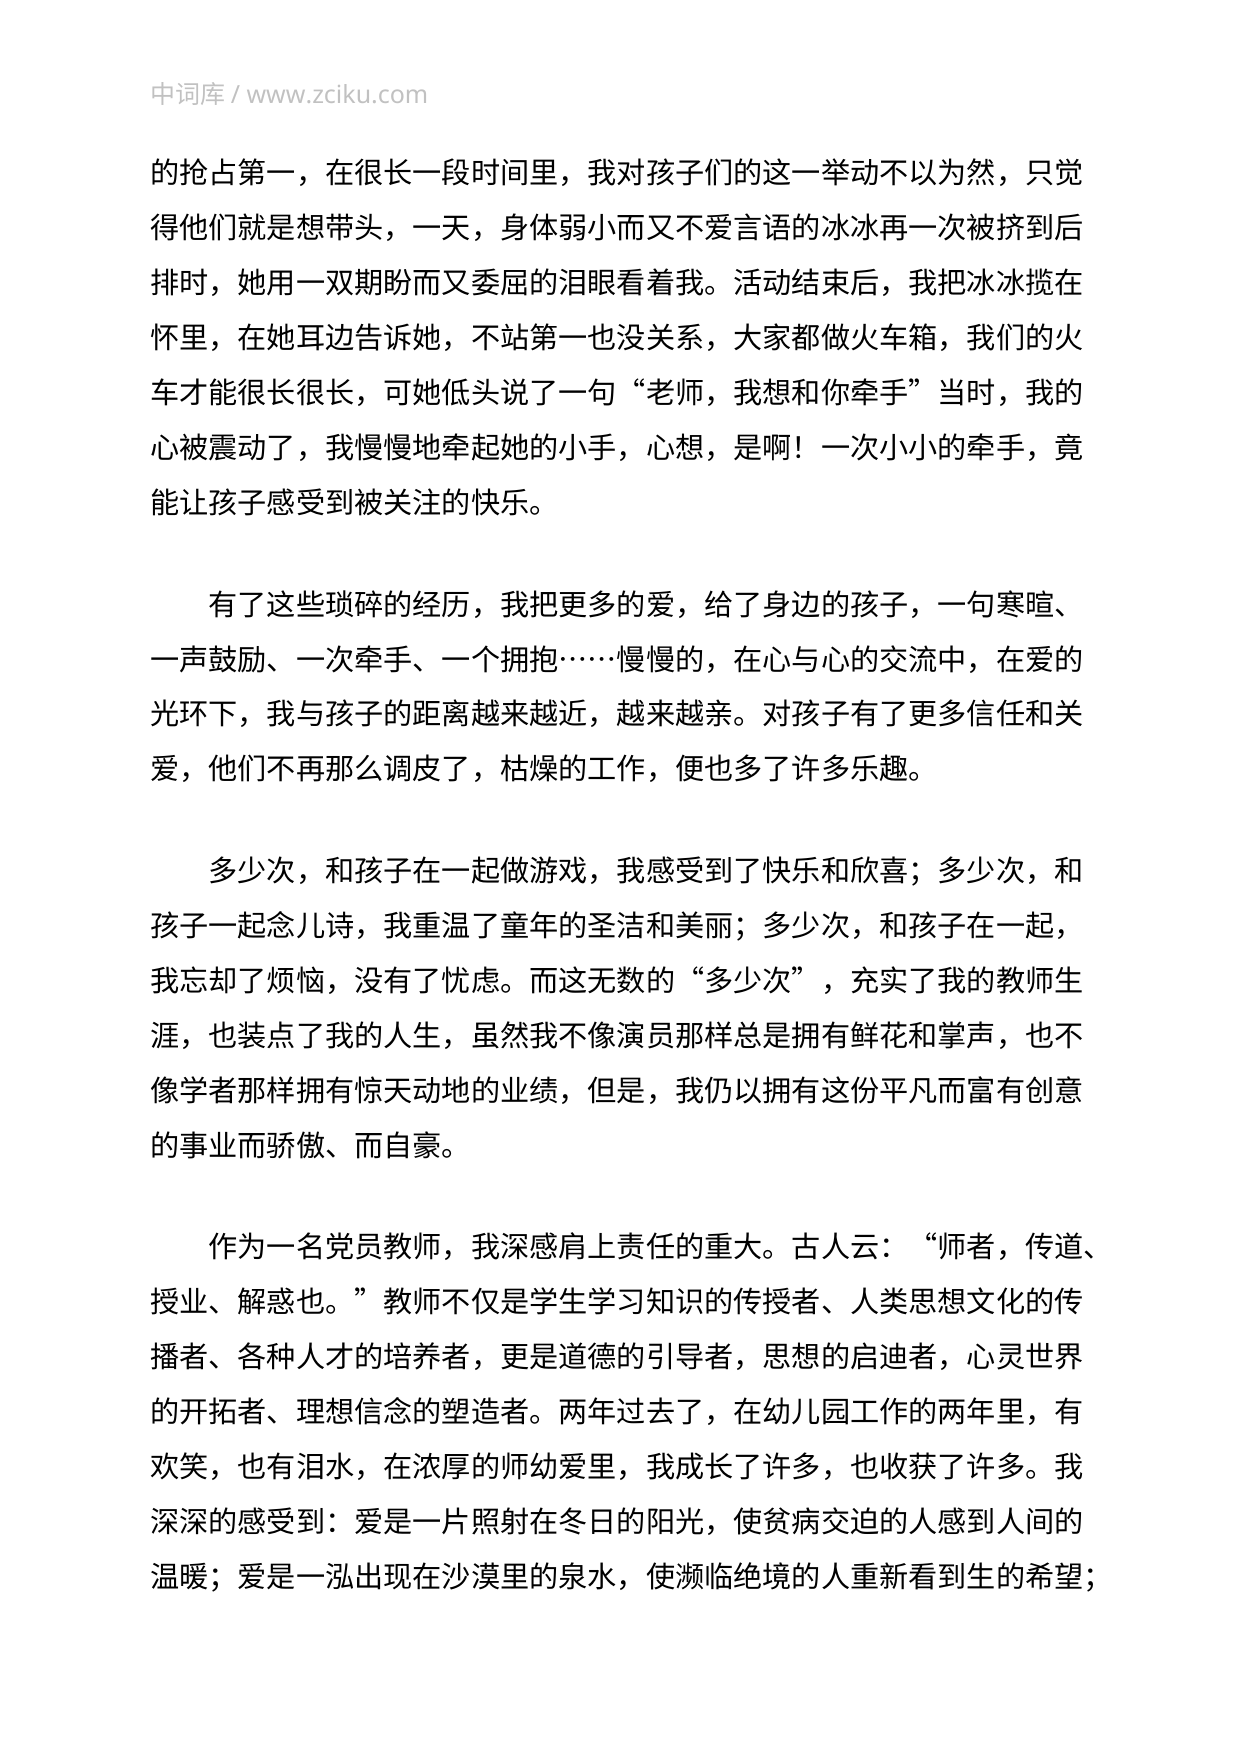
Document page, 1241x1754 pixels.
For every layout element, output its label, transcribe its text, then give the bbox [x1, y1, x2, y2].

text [150, 150, 1090, 522]
text 有了这些琐碎的经历，我把更多的爱，给了身边的孩子，一句寒暄、一声鼓励、一次牵手、一个拥抱……慢慢的，在心与心的交流中，在爱的光环下，我与孩子的距离越来越近，越来越亲。对孩子有了更多信任和关爱，他们不再那么调皮了，枯燥的工作，便也多了许多乐趣。 [150, 581, 1090, 788]
text 多少次，和孩子在一起做游戏，我感受到了快乐和欣喜；多少次，和孩子一起念儿诗，我重温了童年的圣洁和美丽；多少次，和孩子在一起，我忘却了烦恼，没有了忧虑。而这无数的“多少次”，充实了我的教师生涯，也装点了我的人生，虽然我不像演员那样总是拥有鲜花和掌声，也不像学者那样拥有惊天动地的业绩，但是，我仍以拥有这份平凡而富有创意的事业而骄傲、而自豪。 [150, 848, 1090, 1164]
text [150, 1224, 1090, 1596]
